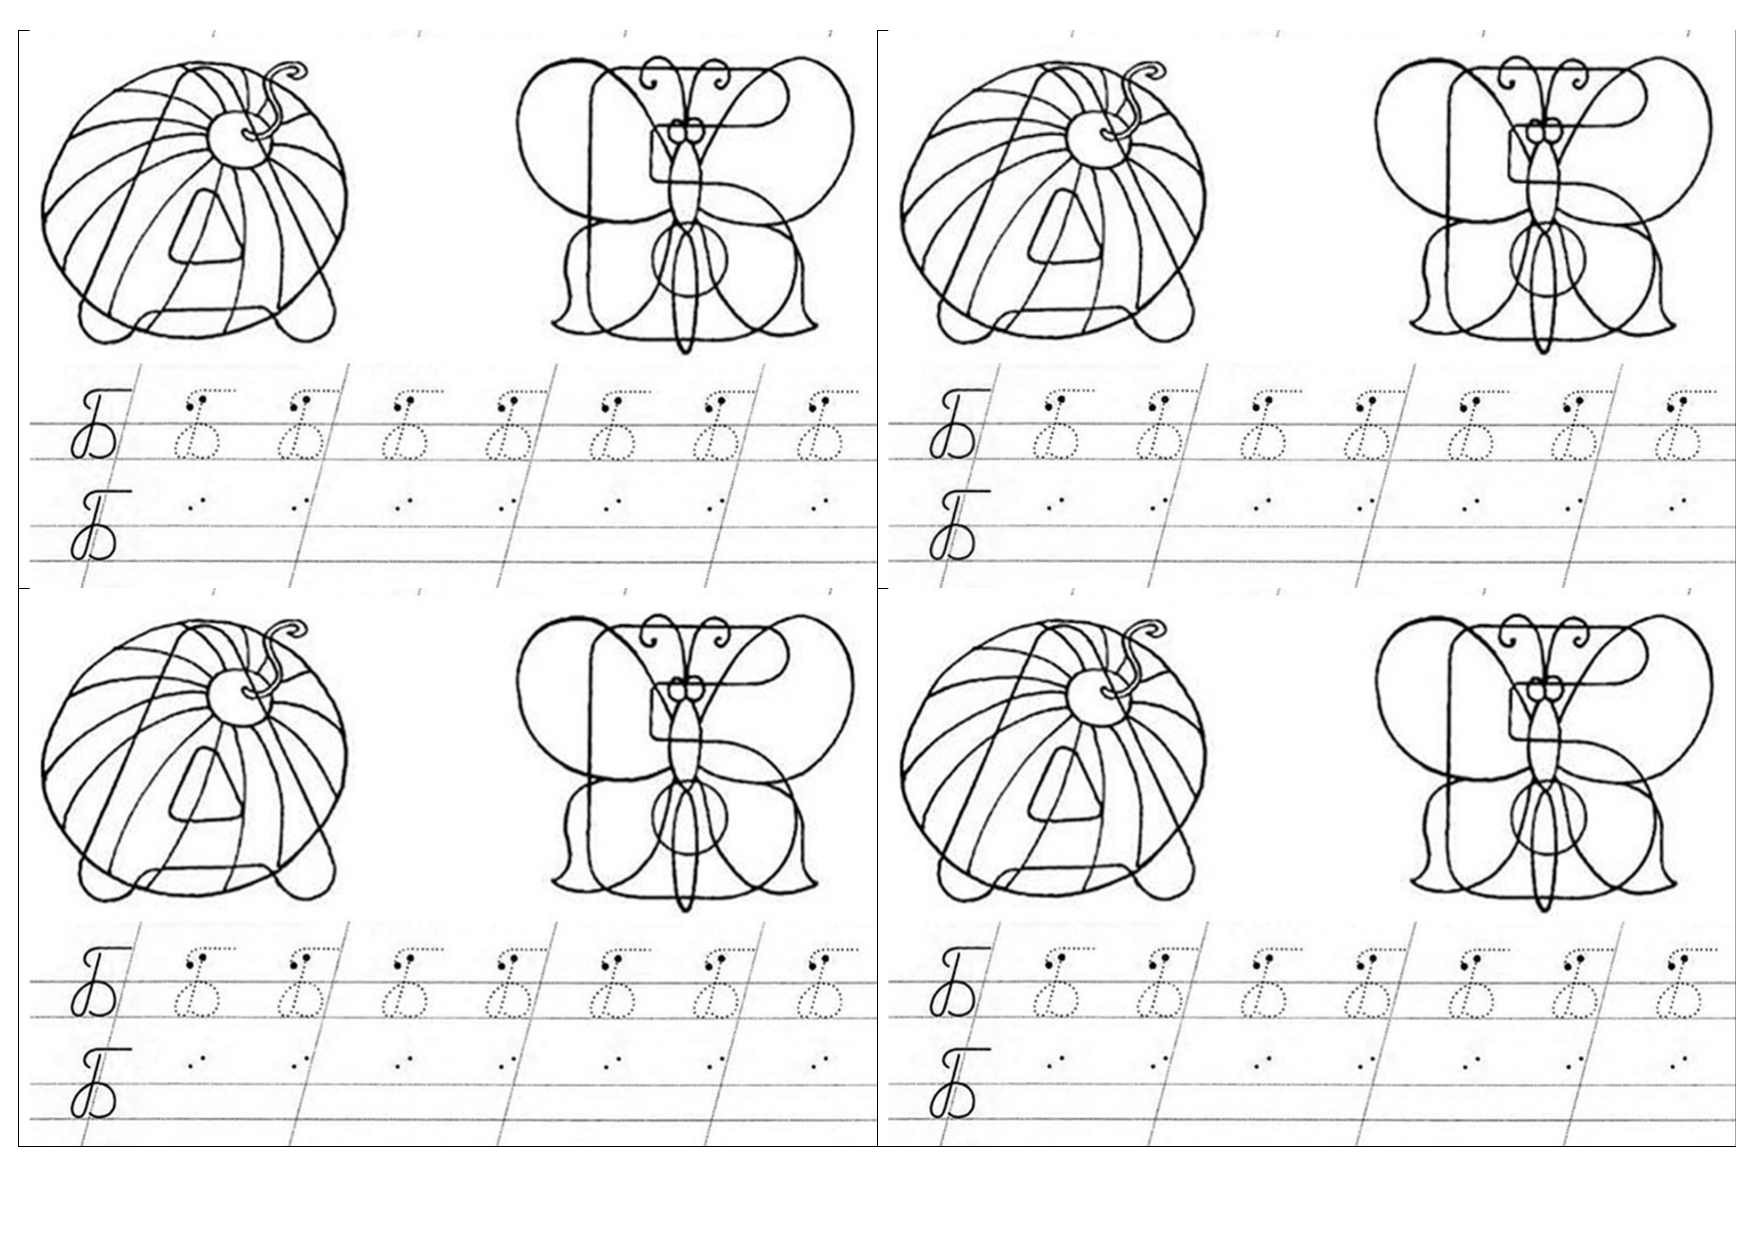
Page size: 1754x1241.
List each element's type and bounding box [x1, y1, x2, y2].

picture [29, 30, 877, 1146]
table_header [878, 31, 888, 588]
table_cell [878, 589, 888, 1146]
table_cell [19, 589, 29, 1146]
table_header [19, 31, 29, 588]
picture [888, 30, 1736, 1146]
